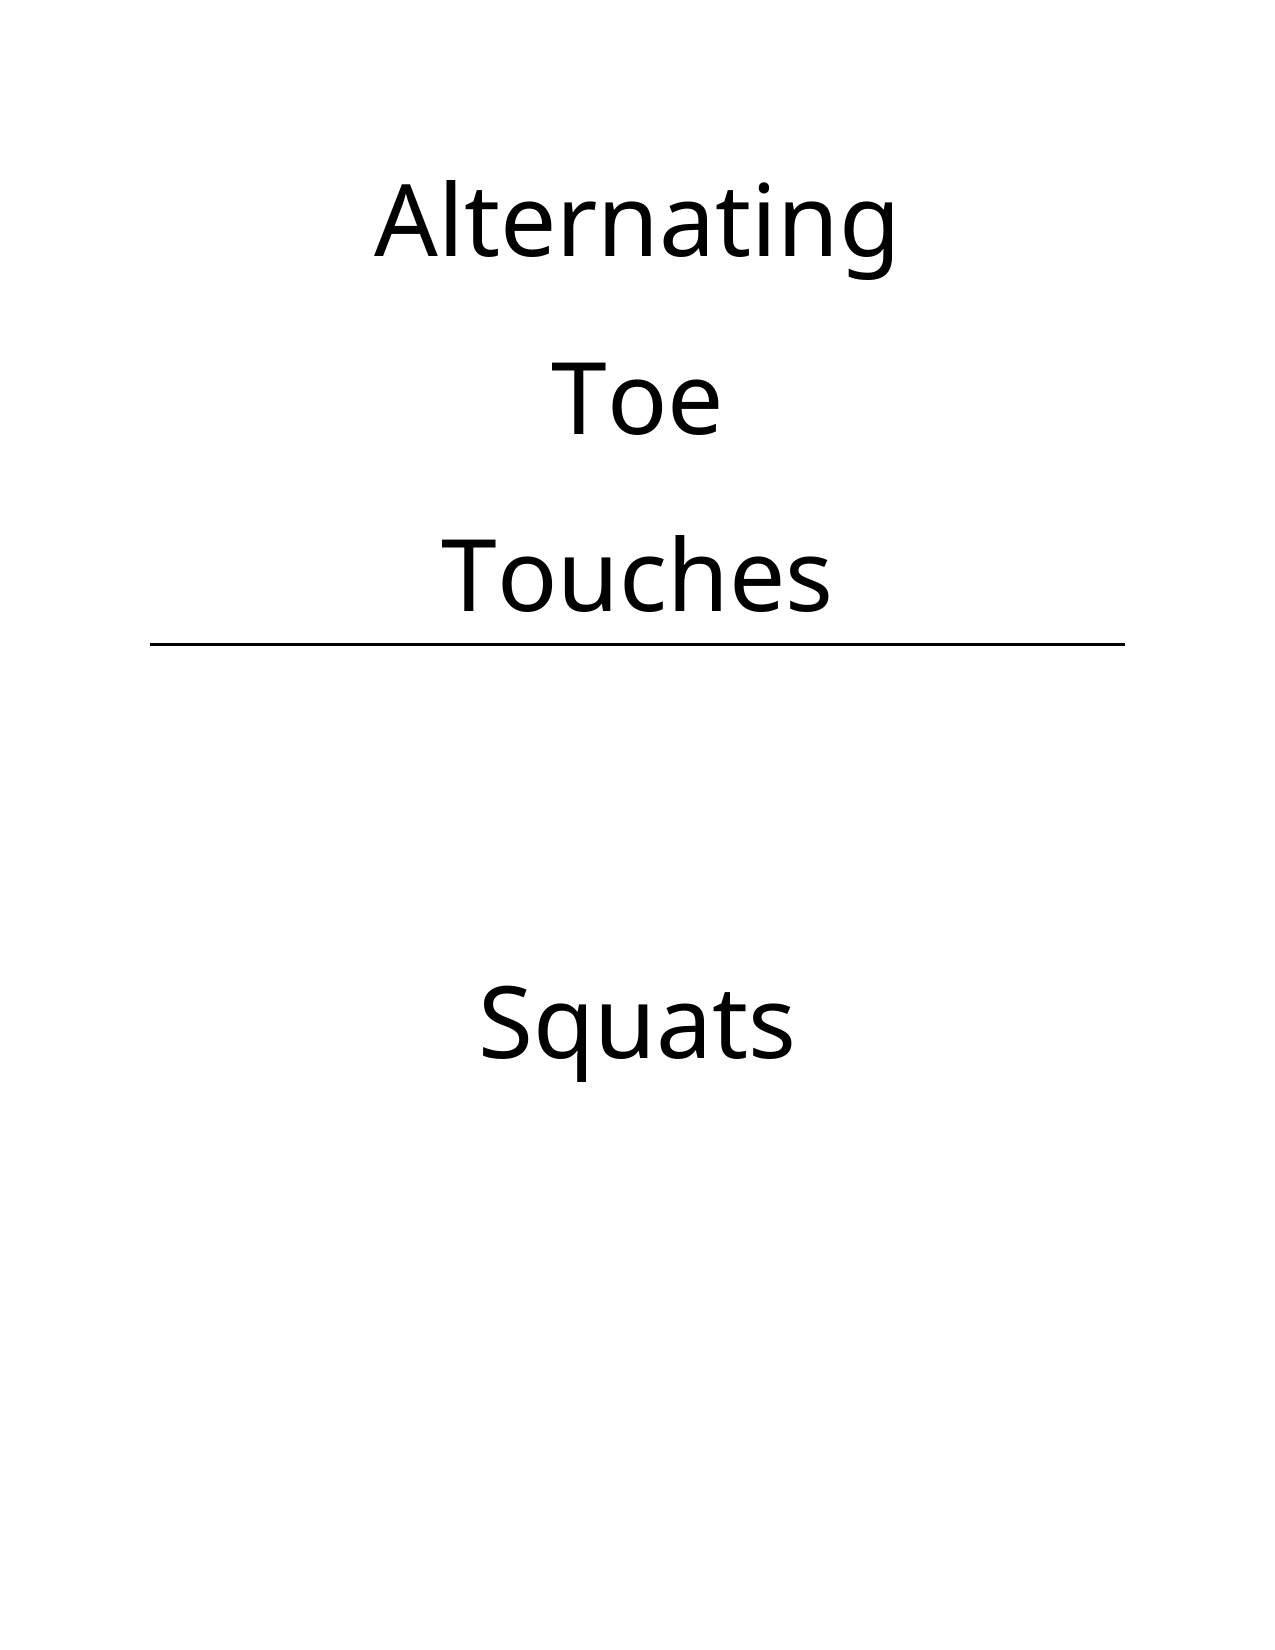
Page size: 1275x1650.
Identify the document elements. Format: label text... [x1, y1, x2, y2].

text Toe [150, 327, 1125, 464]
text Squats [150, 951, 1125, 1087]
text Alternating [150, 150, 1125, 286]
text Touches [150, 505, 1125, 643]
